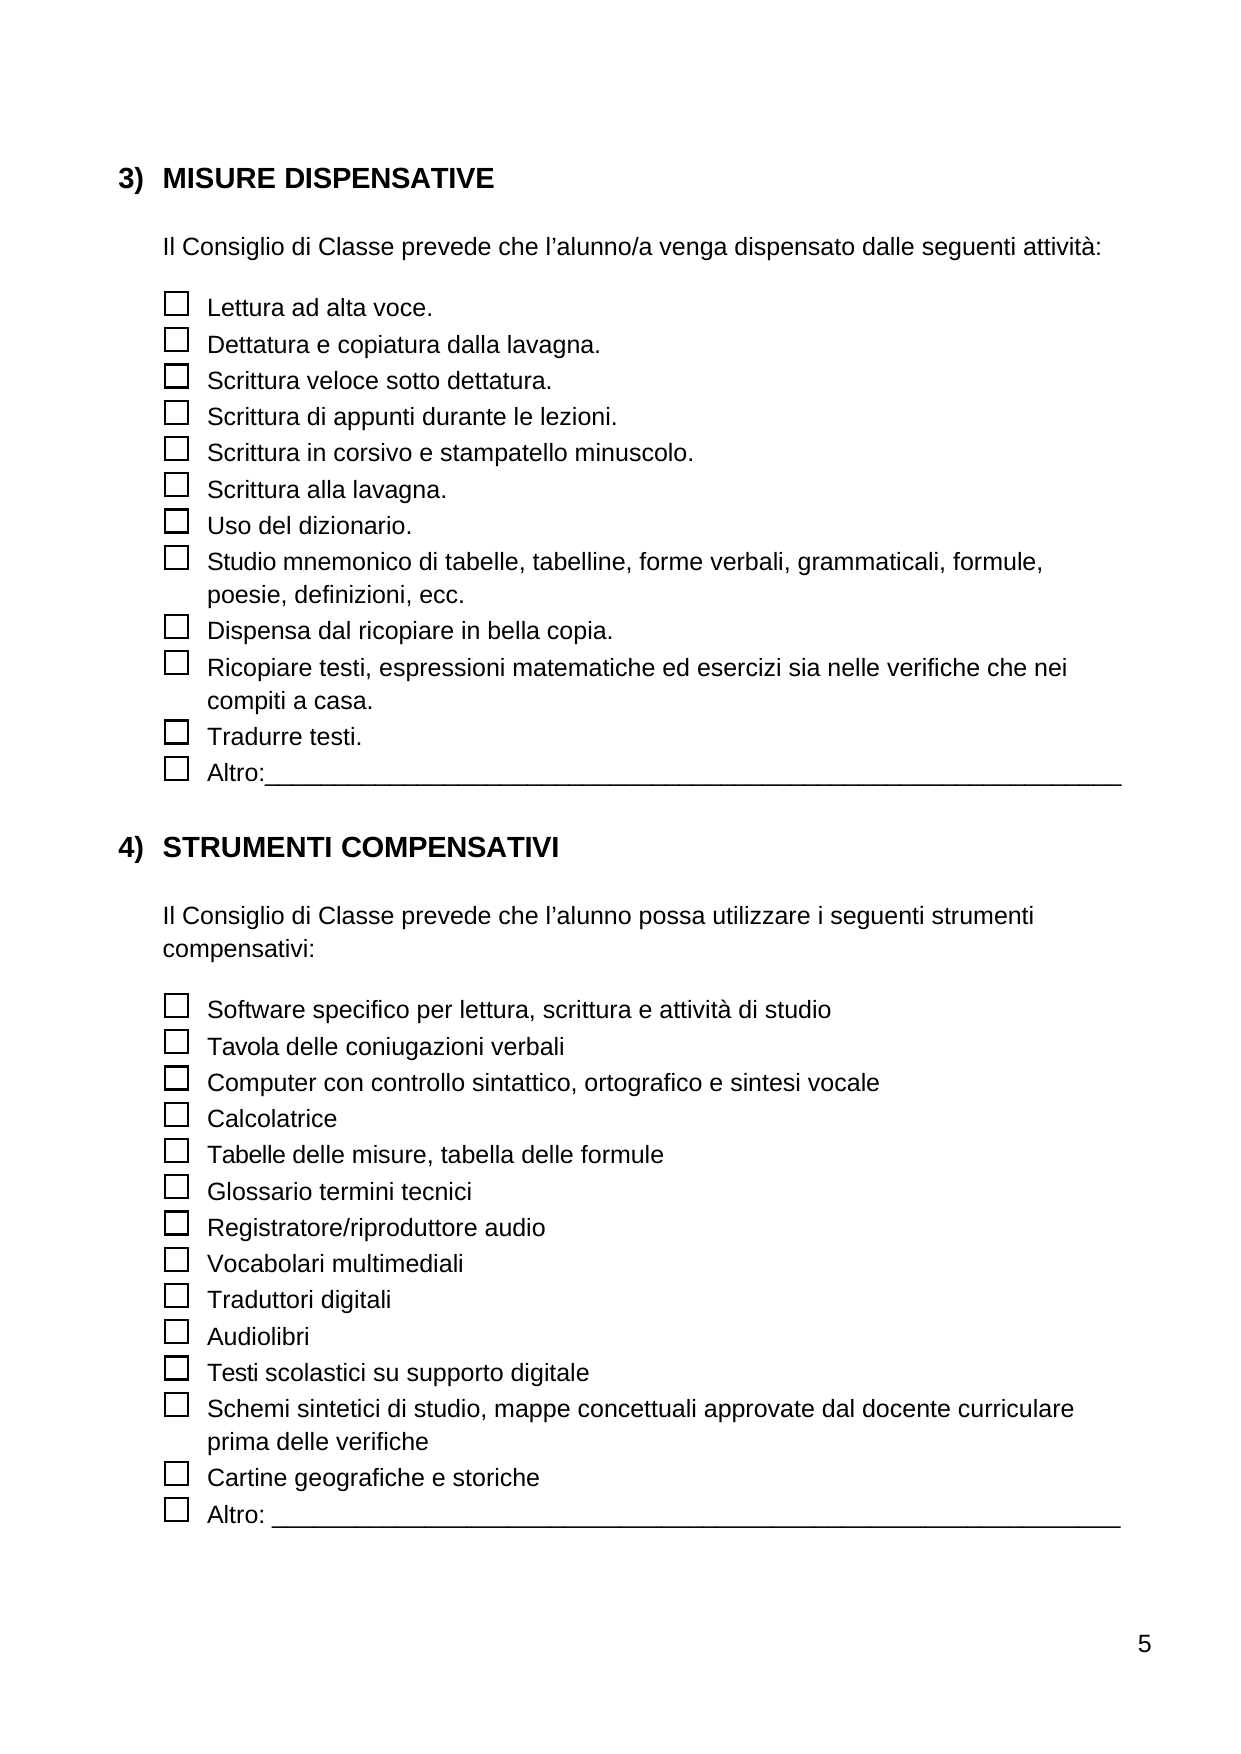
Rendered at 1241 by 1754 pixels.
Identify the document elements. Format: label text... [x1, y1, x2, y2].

text Schemi sintetici di studio, mappe concettuali approvate dal docente curriculare prima delle verifiche [162, 1391, 1101, 1456]
subtitle STRUMENTI COMPENSATIVI [118, 830, 1122, 863]
text Lettura ad alta voce. [162, 290, 1122, 322]
text Studio mnemonico di tabelle, tabelline, forme verbali, grammaticali, formule, poesie, definizioni, ecc. [162, 544, 1084, 609]
text Software specifico per lettura, scrittura e attività di studio [162, 992, 1122, 1024]
text Computer con controllo sintattico, ortografico e sintesi vocale [162, 1064, 1122, 1097]
text Scrittura veloce sotto dettatura. [162, 363, 1122, 394]
text Registratore/riproduttore audio [162, 1209, 1122, 1242]
text Scrittura in corsivo e stampatello minuscolo. [162, 435, 1122, 467]
subtitle MISURE DISPENSATIVE [118, 161, 1122, 194]
text Tabelle delle misure, tabella delle formule [162, 1137, 1122, 1169]
text Vocabolari multimediali [162, 1246, 1122, 1278]
text Audiolibri [162, 1318, 1122, 1350]
text Scrittura di appunti durante le lezioni. [162, 399, 1122, 431]
text Dettatura e copiatura dalla lavagna. [162, 326, 1122, 358]
text Calcolatrice [162, 1101, 1122, 1133]
text Glossario termini tecnici [162, 1173, 1122, 1205]
text Tavola delle coniugazioni verbali [162, 1028, 1122, 1060]
text Il Consiglio di Classe prevede che l’alunno/a venga dispensato dalle seguenti attività: [162, 232, 1122, 261]
text Il Consiglio di Classe prevede che l’alunno possa utilizzare i seguenti strumenti compensativi: [162, 901, 1122, 963]
text Altro: [162, 755, 1122, 787]
text Tradurre testi. [162, 719, 1122, 751]
text Traduttori digitali [162, 1282, 1122, 1314]
text Dispensa dal ricopiare in bella copia. [162, 613, 1122, 645]
text Ricopiare testi, espressioni matematiche ed esercizi sia nelle verifiche che nei compiti a casa. [162, 649, 1072, 714]
text Cartine geografiche e storiche [162, 1460, 1122, 1492]
text Altro: [162, 1496, 1122, 1528]
text Scrittura alla lavagna. [162, 471, 1122, 503]
text Testi scolastici su supporto digitale [162, 1354, 1122, 1387]
text Uso del dizionario. [162, 508, 1122, 539]
